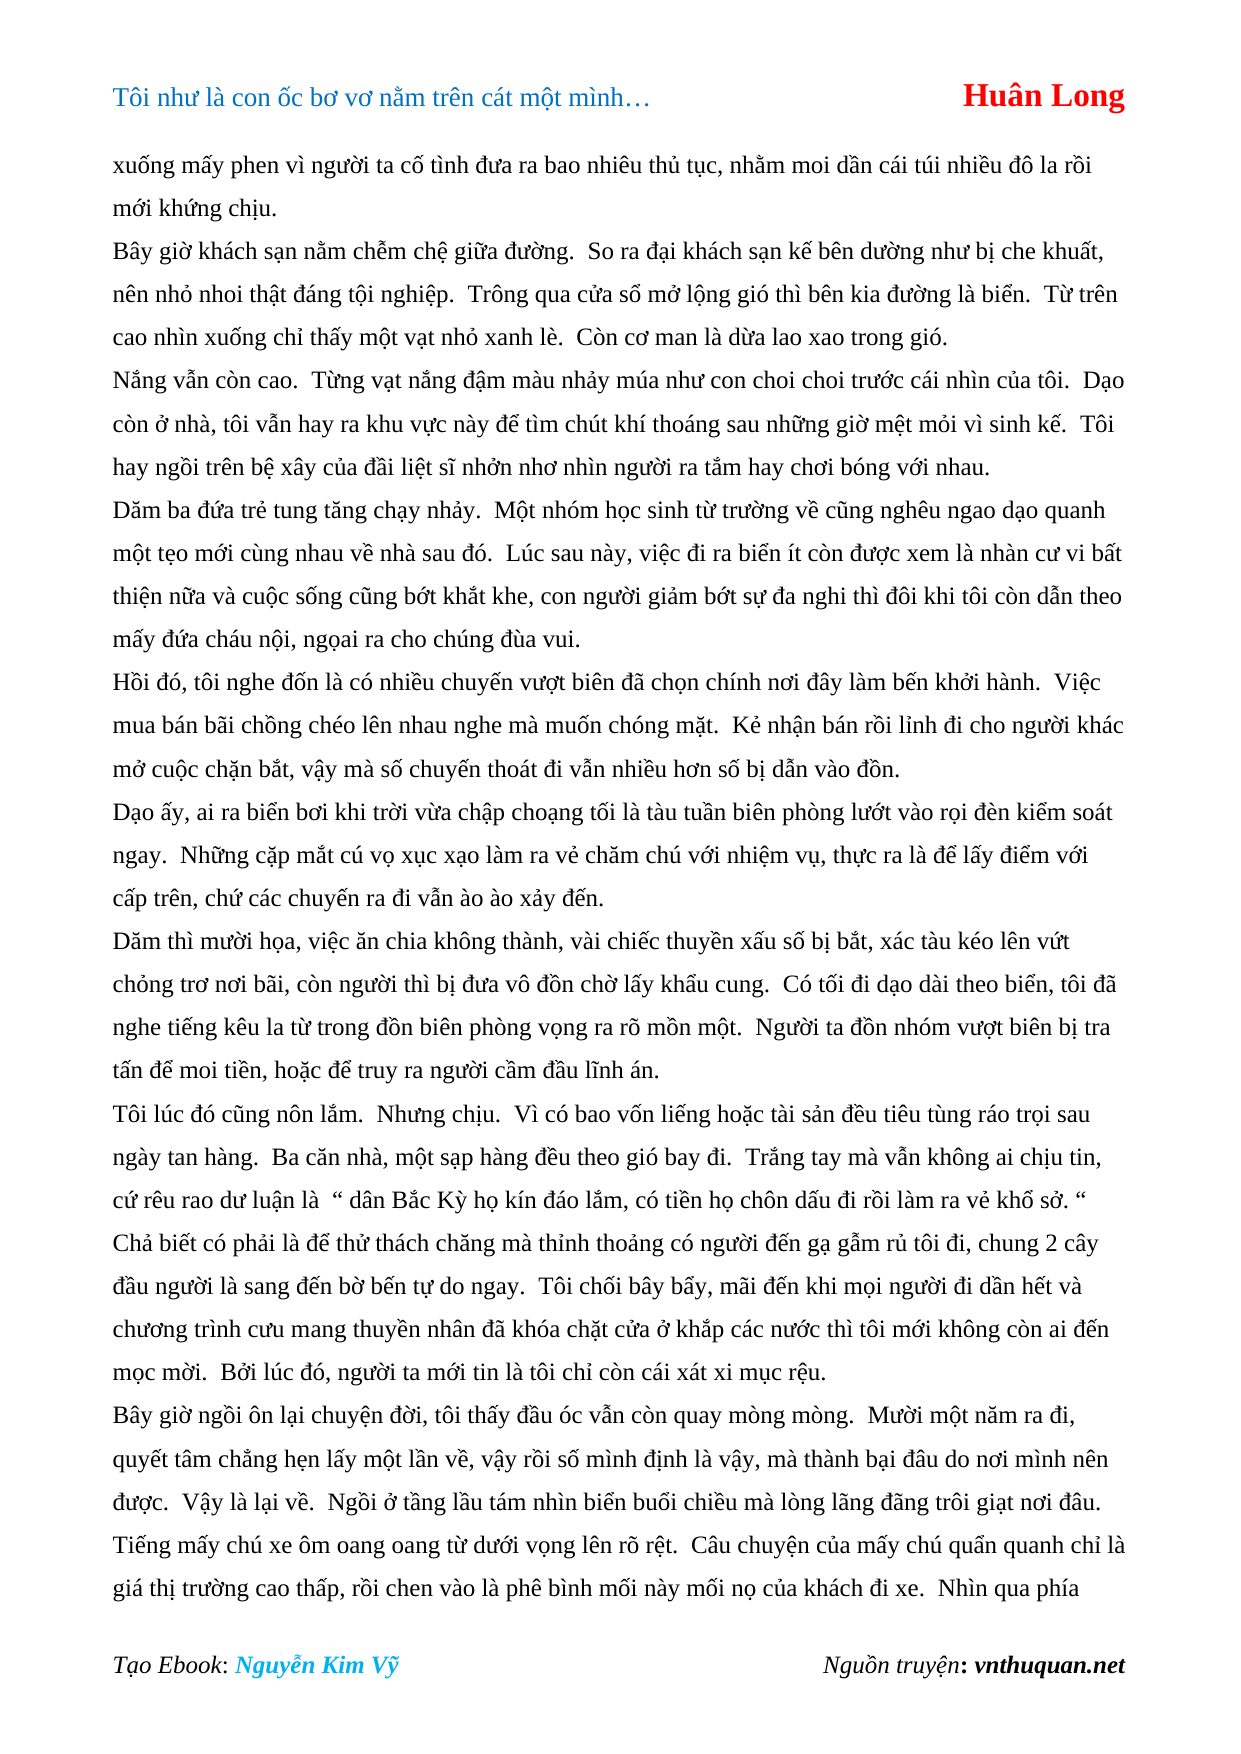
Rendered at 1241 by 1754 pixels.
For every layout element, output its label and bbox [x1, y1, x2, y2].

text [112, 150, 1128, 1602]
